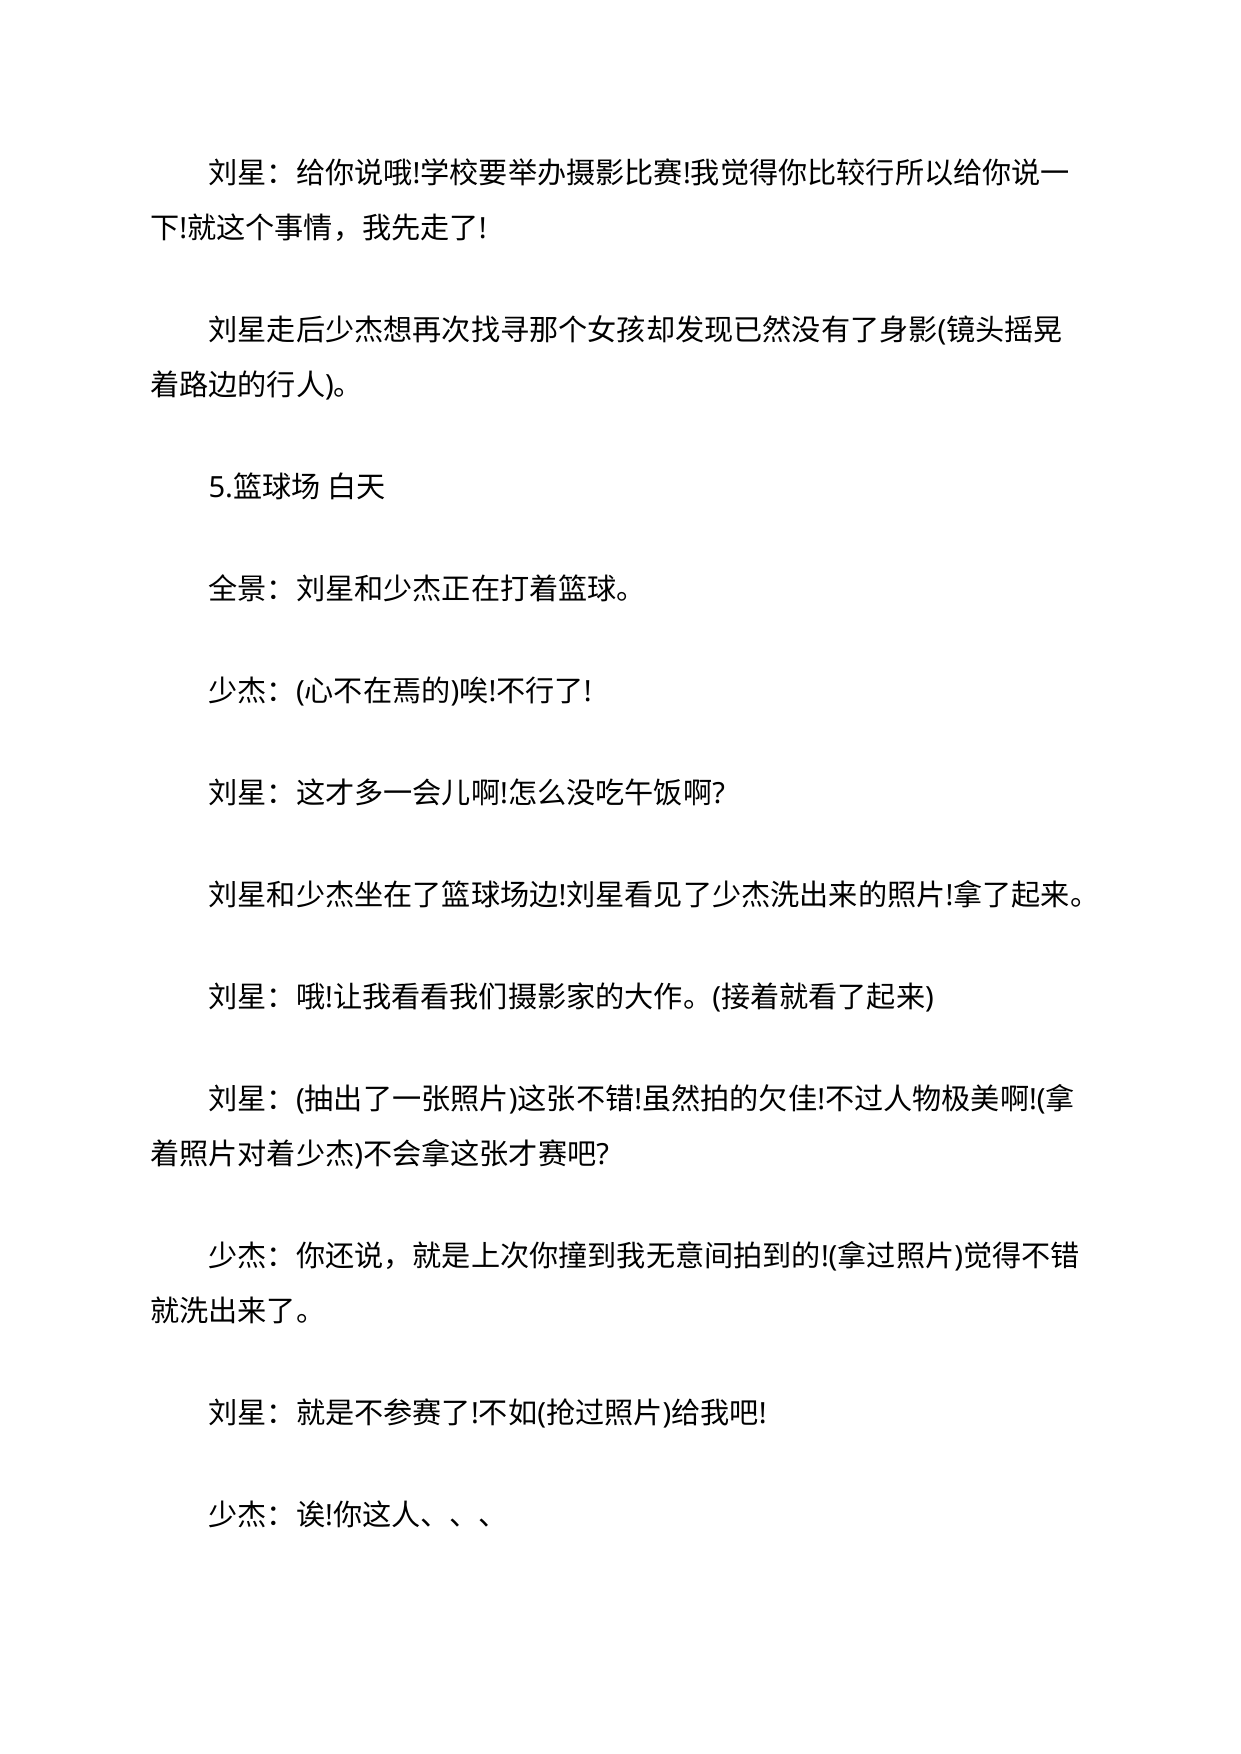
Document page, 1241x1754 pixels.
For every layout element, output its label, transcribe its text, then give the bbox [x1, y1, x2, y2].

text 5.篮球场 白天 [150, 464, 1090, 506]
text 少杰：(心不在焉的)唉!不行了! [150, 668, 1090, 710]
text 刘星：这才多一会儿啊!怎么没吃午饭啊? [150, 770, 1090, 812]
text 刘星：给你说哦!学校要举办摄影比赛!我觉得你比较行所以给你说一下!就这个事情，我先走了! [150, 150, 1090, 247]
text 少杰：诶!你这人、、、 [150, 1491, 1090, 1534]
text 刘星走后少杰想再次找寻那个女孩却发现已然没有了身影(镜头摇晃着路边的行人)。 [150, 307, 1090, 404]
text 刘星：(抽出了一张照片)这张不错!虽然拍的欠佳!不过人物极美啊!(拿着照片对着少杰)不会拿这张才赛吧? [150, 1076, 1090, 1173]
text 全景：刘星和少杰正在打着篮球。 [150, 566, 1090, 608]
text 刘星和少杰坐在了篮球场边!刘星看见了少杰洗出来的照片!拿了起来。 [150, 872, 1090, 914]
text 刘星：哦!让我看看我们摄影家的大作。(接着就看了起来) [150, 974, 1090, 1016]
text 刘星：就是不参赛了!不如(抢过照片)给我吧! [150, 1389, 1090, 1432]
text 少杰：你还说，就是上次你撞到我无意间拍到的!(拿过照片)觉得不错就洗出来了。 [150, 1233, 1090, 1330]
